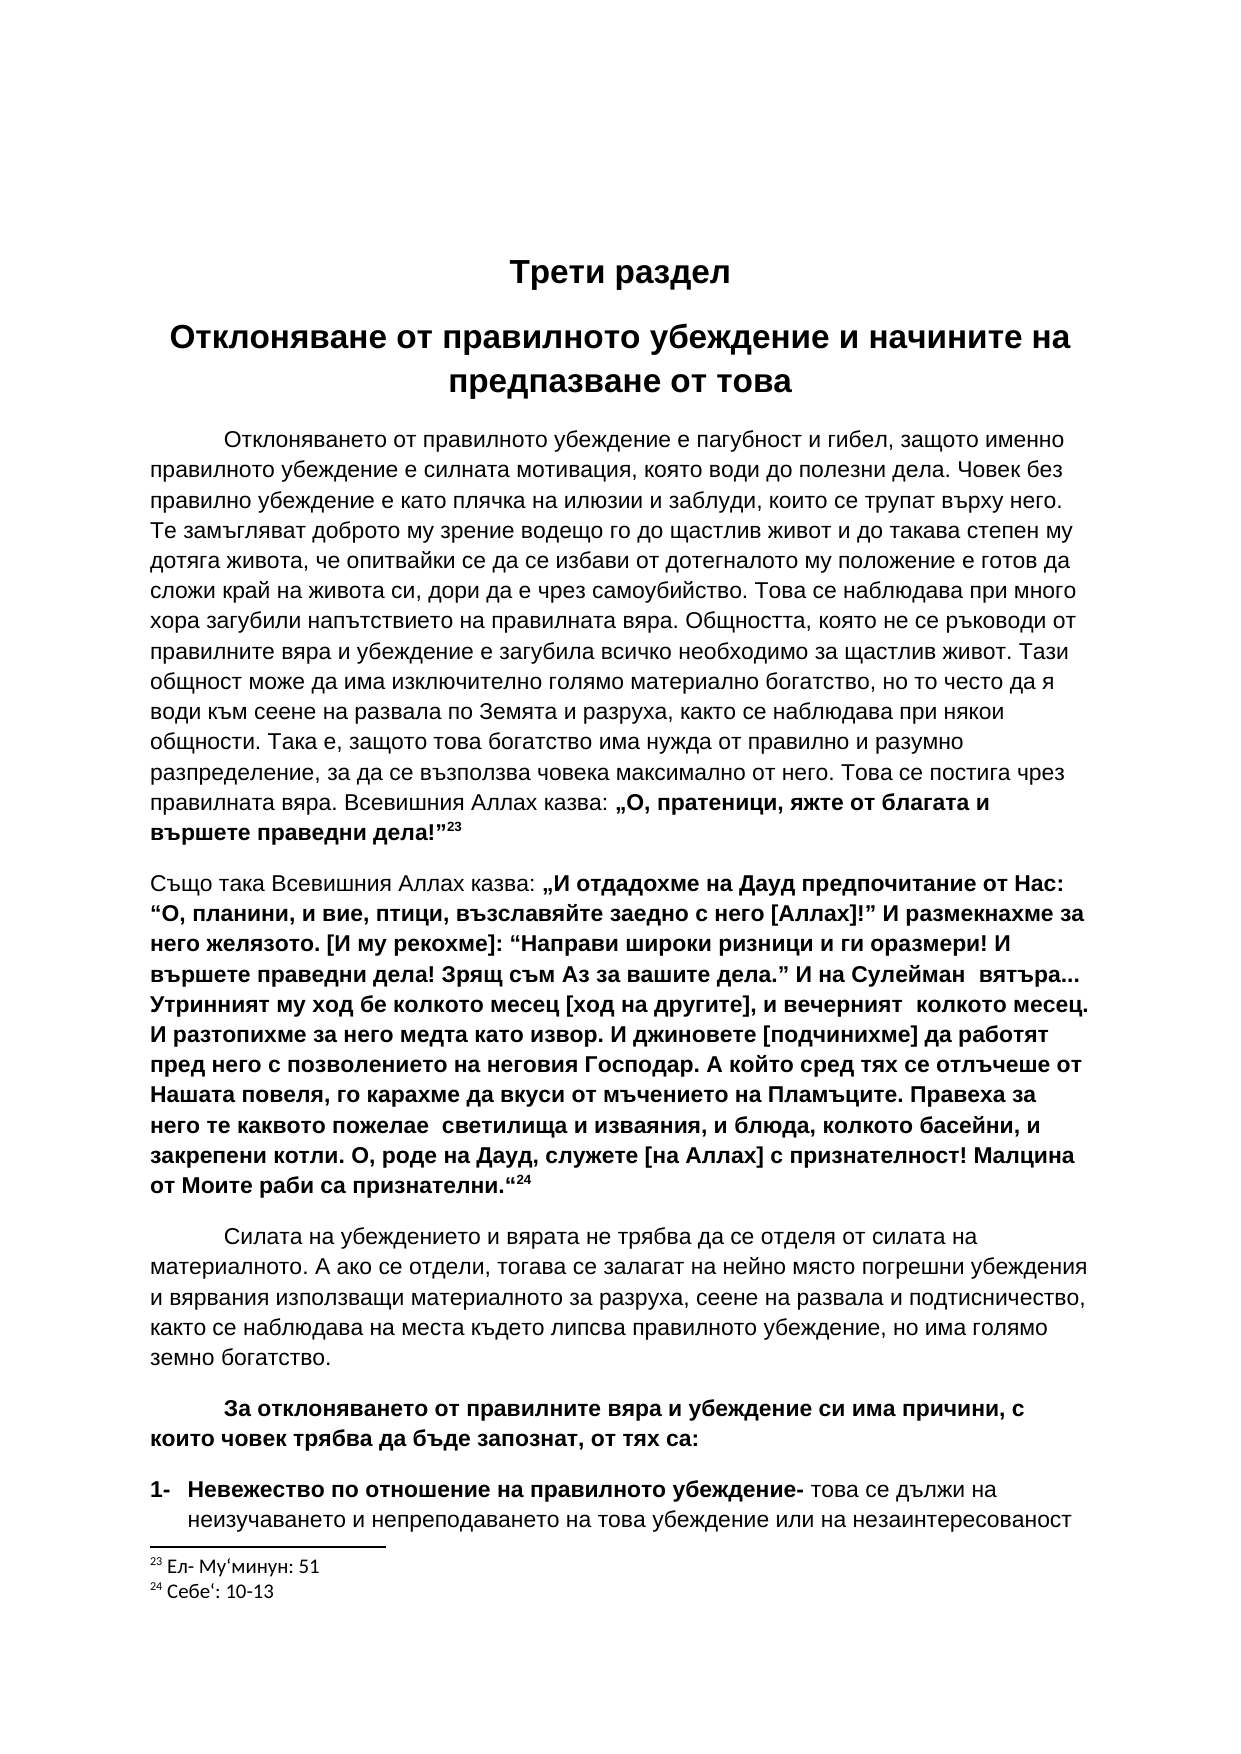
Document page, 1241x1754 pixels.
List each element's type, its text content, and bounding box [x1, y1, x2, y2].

text Отклоняването от правилното убеждение е пагубност и гибел, защото именно правилното убеждение е силната мотивация, която води до полезни дела. Човек без правилно убеждение е като плячка на илюзии и заблуди, които се трупат върху него. Те замъгляват доброто му зрение водещо го до щастлив живот и до такава степен му дотяга живота, че опитвайки се да се избави от дотегналото му положение е готов да сложи край на живота си, дори да е чрез самоубийство. Това се наблюдава при много хора загубили напътствието на правилната вяра. Общността, която не се ръководи от правилните вяра и убеждение е загубила всичко необходимо за щастлив живот. Тази общност може да има изключително голямо материално богатство, но то често да я води към сеене на развала по Земята и разруха, както се наблюдава при някои общности. Така е, защото това богатство има нужда от правилно и разумно разпределение, за да се възползва човека максимално от него. Това се постига чрез правилната вяра. Всевишния Аллах казва: „О, пратеници, яжте от благата и вършете праведни дела!” [150, 426, 1090, 845]
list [150, 1476, 1090, 1533]
text Също така Всевишния Аллах казва: „И отдадохме на Дауд предпочитание от Нас: “О, планини, и вие, птици, възславяйте заедно с него [Аллах]!” И размекнахме за него желязото. [И му рекохме]: “Направи широки ризници и ги оразмери! И вършете праведни дела! Зрящ съм Аз за вашите дела.” И на Сулейман ­ вятъра... Утринният му ход бе колкото месец [ход на другите], и вечерният ­ колкото месец. И разтопихме за него медта като извор. И джиновете [подчинихме] да работят пред него с позволението на неговия Господар. А който сред тях се отлъчеше от Нашата повеля, го карахме да вкуси от мъчението на Пламъците. Правеха за него те каквото пожелае ­ светилища и изваяния, и блюда, колкото басейни, и закрепени котли. О, роде на Дауд, служете [на Аллах] с признателност! Малцина от Моите раби са признателни.“ [150, 870, 1090, 1198]
text Отклоняване от правилното убеждение и начините на предпазване от това [150, 317, 1090, 400]
text За отклоняването от правилните вяра и убеждение си има причини, с които човек трябва да бъде запознат, от тях са: [150, 1395, 1090, 1452]
text Силата на убеждението и вярата не трябва да се отделя от силата на материалното. А ако се отдели, тогава се залагат на нейно място погрешни убеждения и вярвания използващи материалното за разруха, сеене на развала и подтисничество, както се наблюдава на места където липсва правилното убеждение, но има голямо земно богатство. [150, 1223, 1090, 1370]
text Трети раздел [150, 252, 1090, 291]
